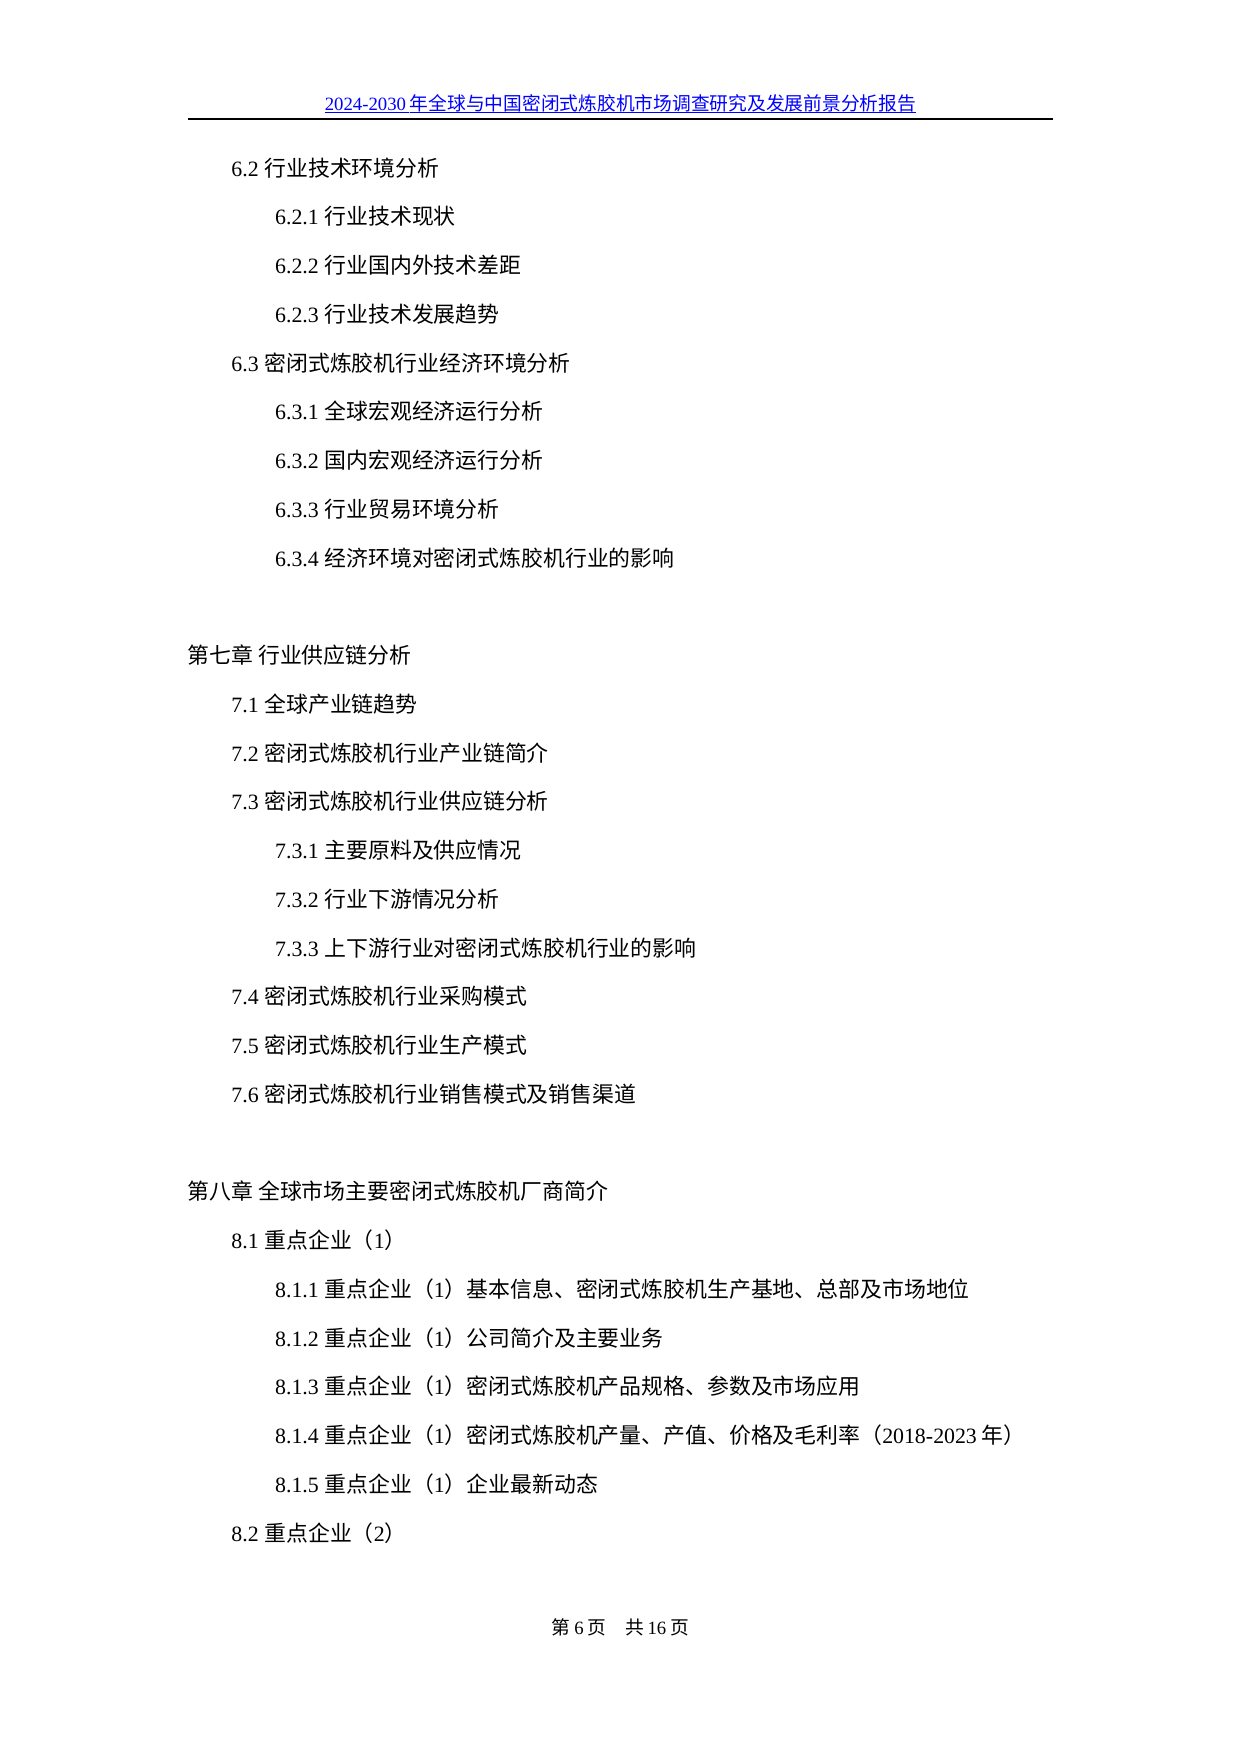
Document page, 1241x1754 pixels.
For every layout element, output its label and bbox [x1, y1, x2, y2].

text [187, 150, 1053, 1548]
